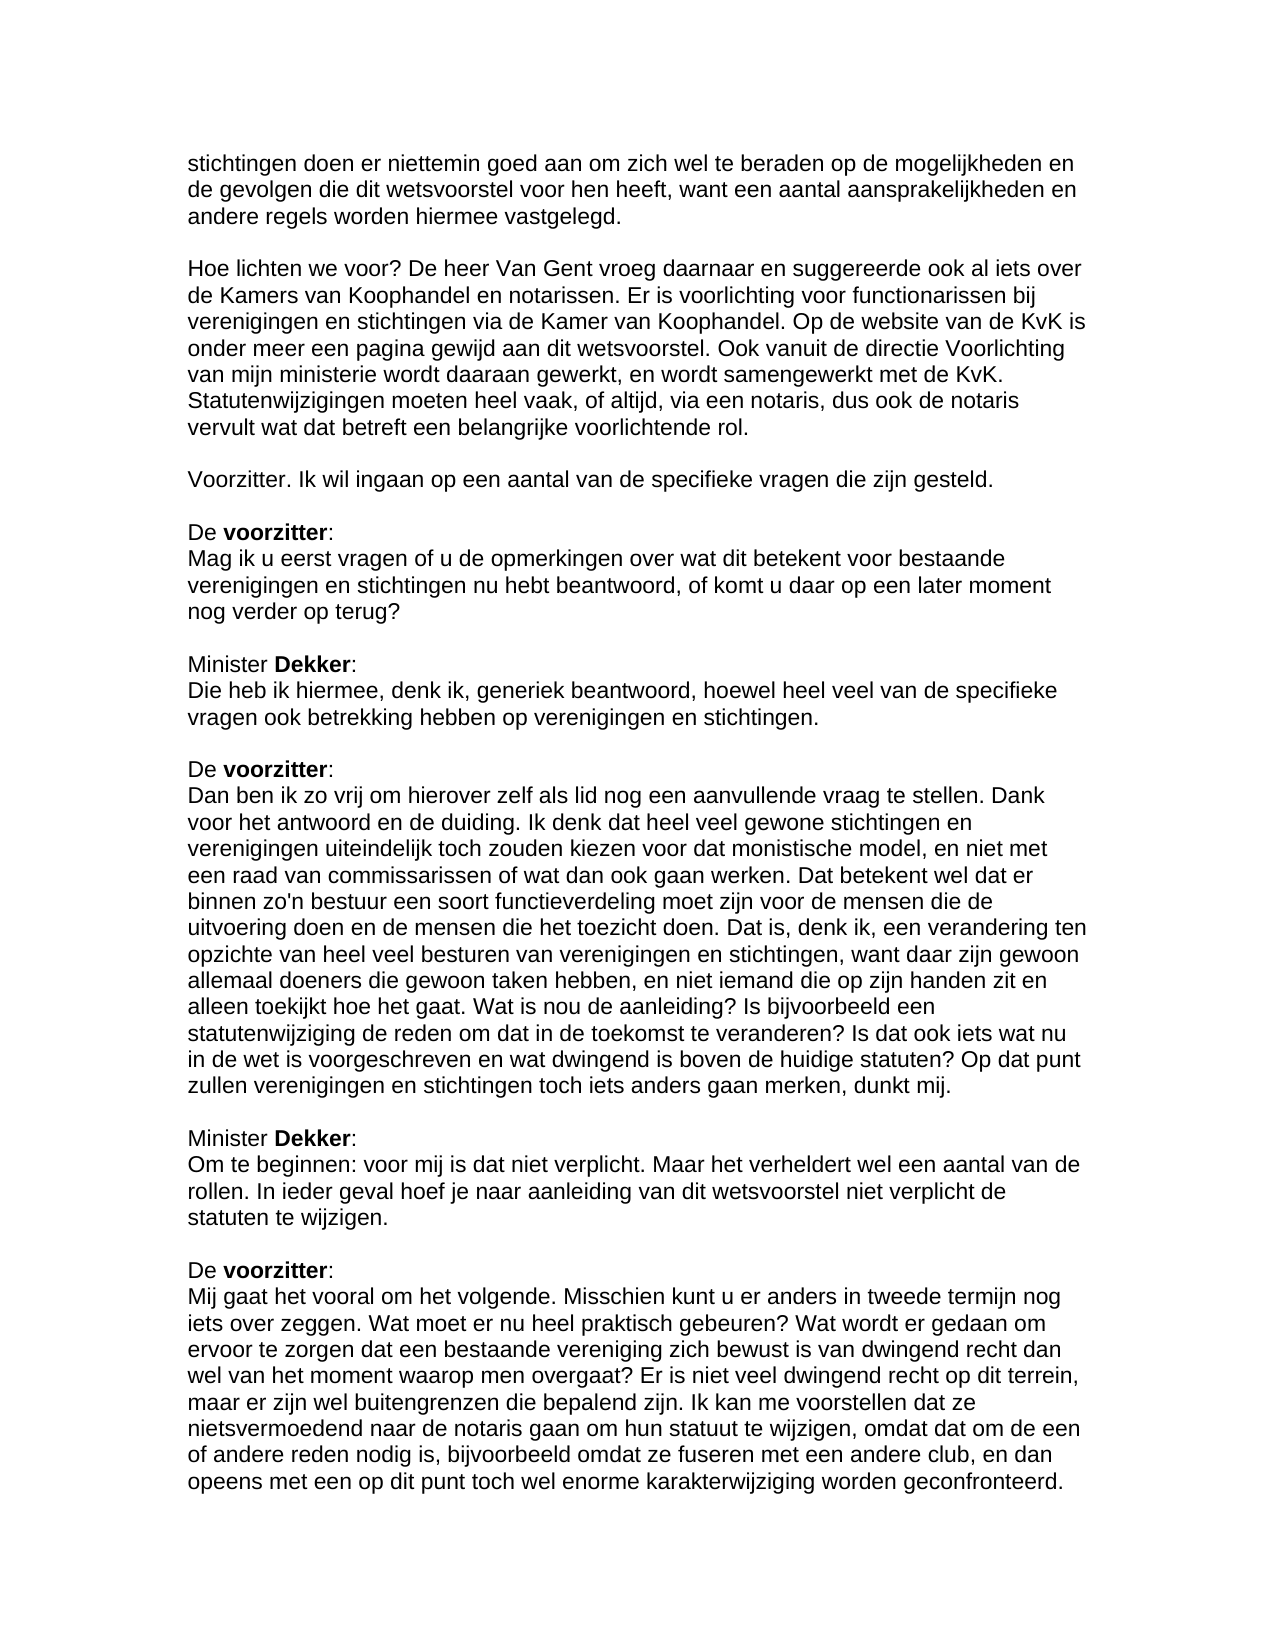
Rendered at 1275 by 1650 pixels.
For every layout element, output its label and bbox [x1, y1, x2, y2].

text [187, 150, 1087, 1494]
